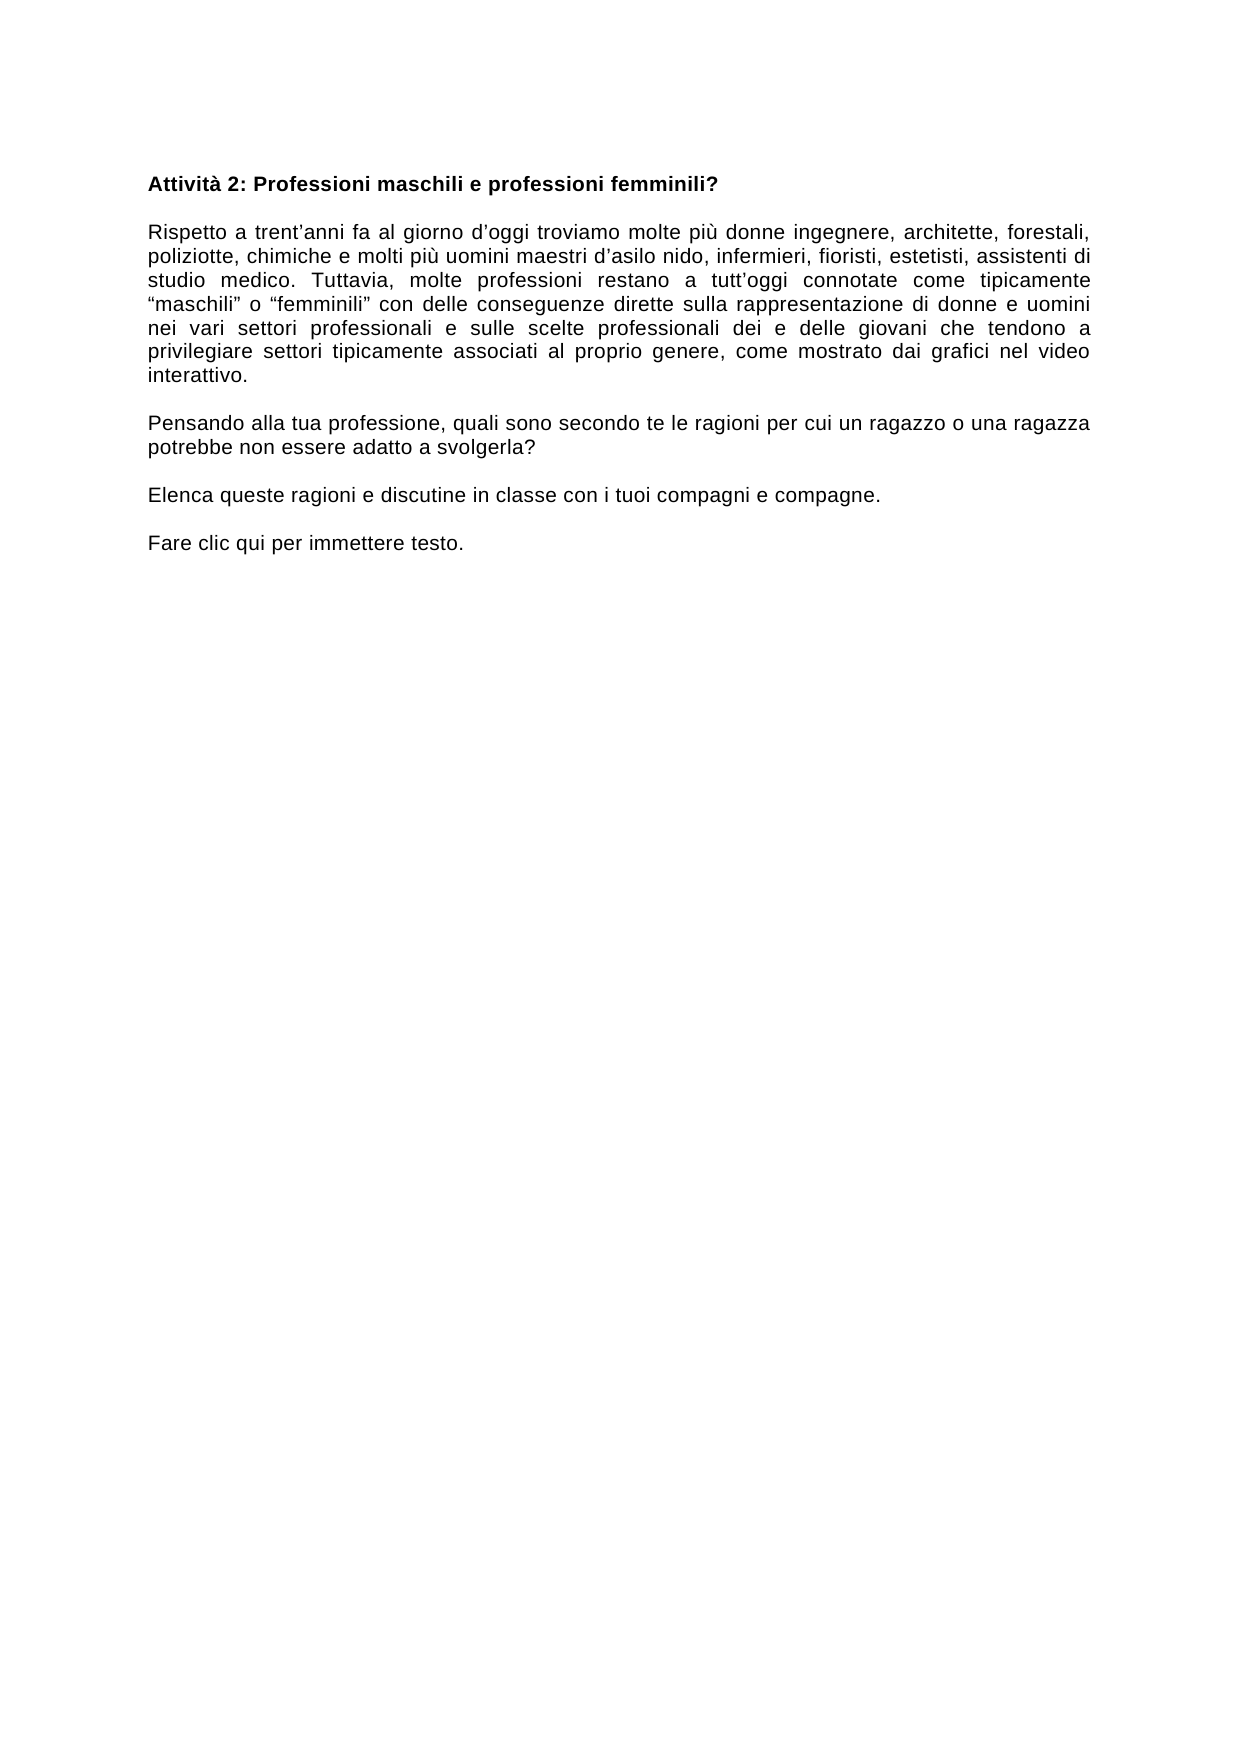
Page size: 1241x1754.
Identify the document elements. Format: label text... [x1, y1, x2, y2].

text Pensando alla tua professione, quali sono secondo te le ragioni per cui un ragazzo o una ragazza potrebbe non essere adatto a svolgerla? [148, 411, 1093, 459]
text Rispetto a trent’anni fa al giorno d’oggi troviamo molte più donne ingegnere, architette, forestali, poliziotte, chimiche e molti più uomini maestri d’asilo nido, infermieri, fioristi, estetisti, assistenti di studio medico. Tuttavia, molte professioni restano a tutt’oggi connotate come tipicamente “maschili” o “femminili” con delle conseguenze dirette sulla rappresentazione di donne e uomini nei vari settori professionali e sulle scelte professionali dei e delle giovani che tendono a privilegiare settori tipicamente associati al proprio genere, come mostrato dai grafici nel video interattivo. [148, 219, 1093, 387]
text Attività 2: Professioni maschili e professioni femminili? [148, 172, 1093, 196]
text Elenca queste ragioni e discutine in classe con i tuoi compagni e compagne. [148, 483, 1093, 507]
